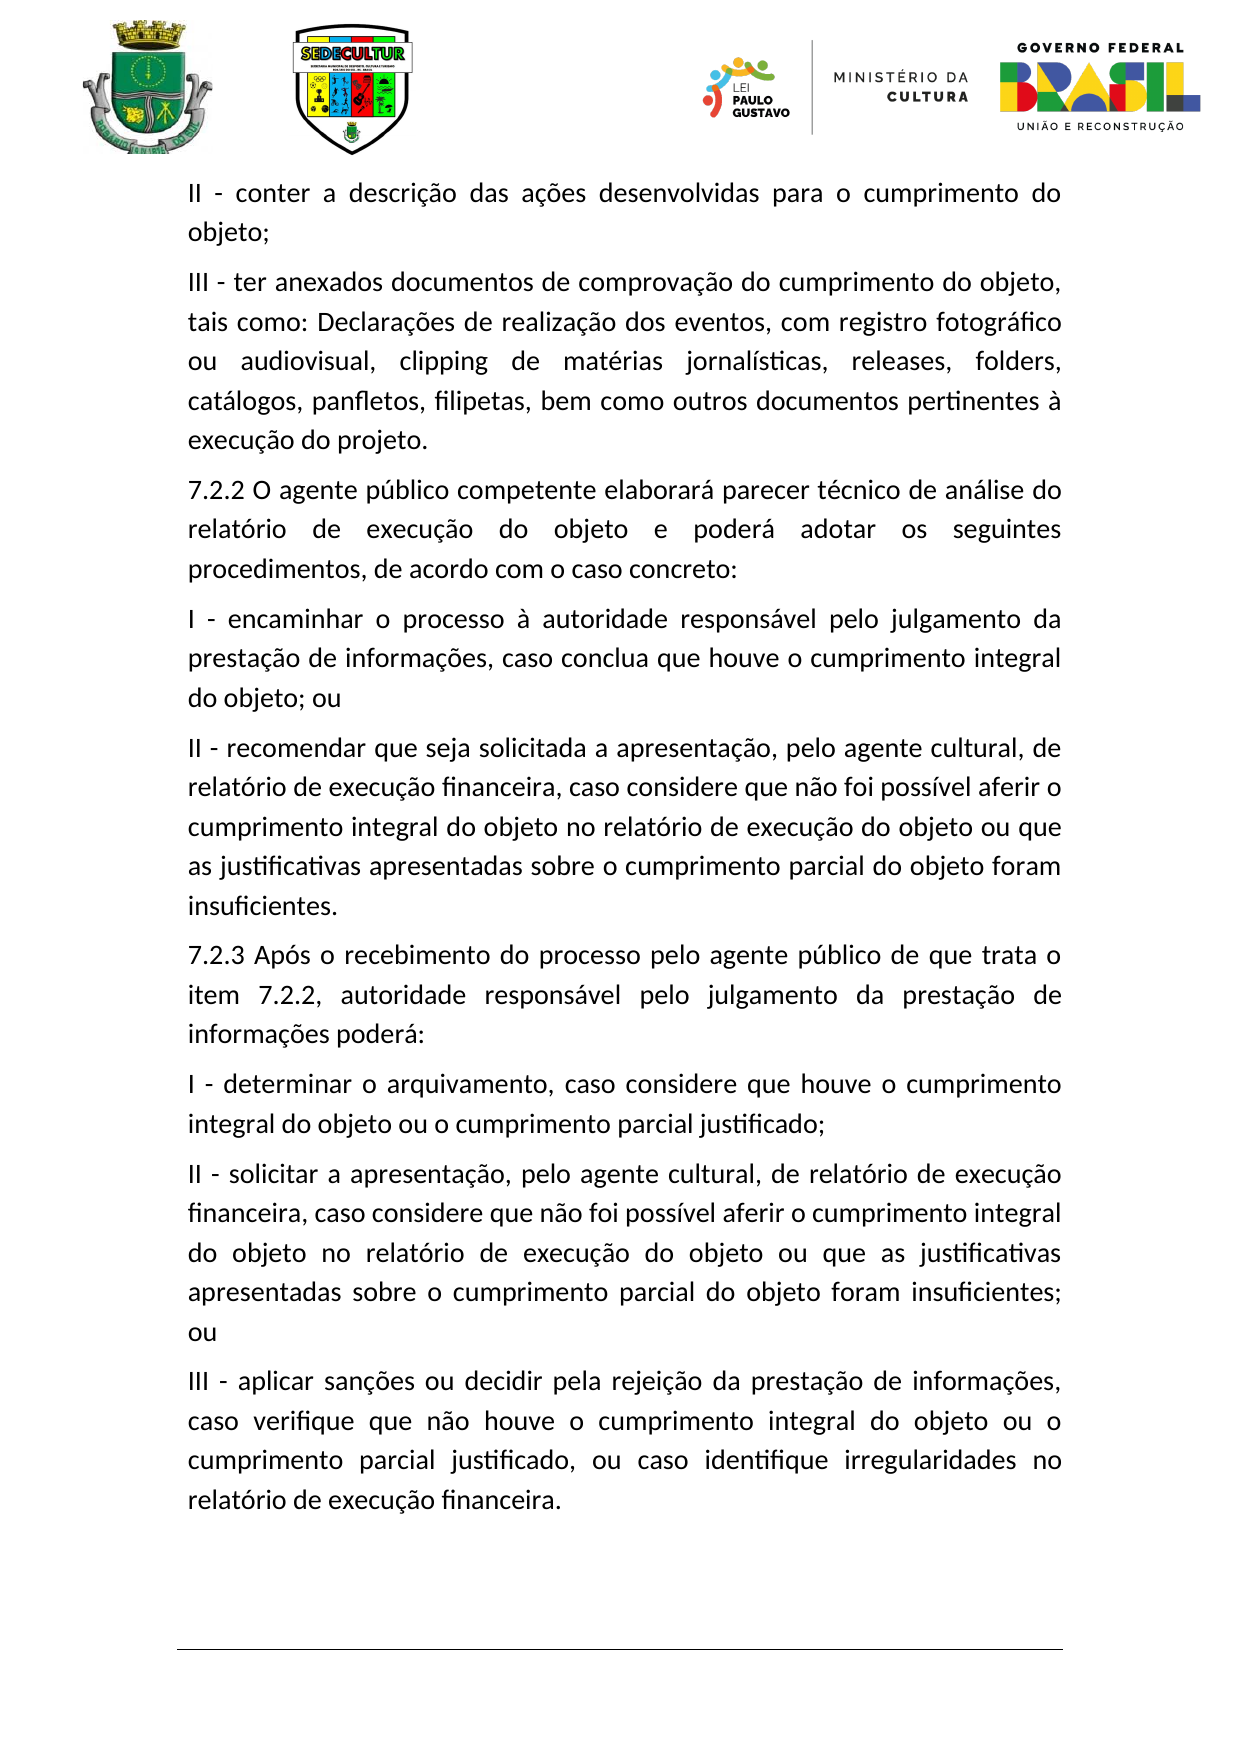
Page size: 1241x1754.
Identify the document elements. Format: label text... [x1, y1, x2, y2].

text 7.2.3 Após o recebimento do processo pelo agente público de que trata o item 7.2.2, autoridade responsável pelo julgamento da prestação de informações poderá: [188, 937, 1063, 1051]
picture [692, 31, 1214, 144]
text I - determinar o arquivamento, caso considere que houve o cumprimento integral do objeto ou o cumprimento parcial justificado; [188, 1066, 1063, 1140]
text III - ter anexados documentos de comprovação do cumprimento do objeto, tais como: Declarações de realização dos eventos, com registro fotográfico ou audiovisual, clipping de matérias jornalísticas, releases, folders, catálogos, panfletos, filipetas, bem como outros documentos pertinentes à execução do projeto. [188, 264, 1063, 456]
text II - solicitar a apresentação, pelo agente cultural, de relatório de execução financeira, caso considere que não foi possível aferir o cumprimento integral do objeto no relatório de execução do objeto ou que as justificativas apresentadas sobre o cumprimento parcial do objeto foram insuficientes; ou [188, 1156, 1063, 1348]
text 7.2.2 O agente público competente elaborará parecer técnico de análise do relatório de execução do objeto e poderá adotar os seguintes procedimentos, de acordo com o caso concreto: [188, 472, 1063, 585]
picture [289, 21, 417, 158]
text II - conter a descrição das ações desenvolvidas para o cumprimento do objeto; [188, 175, 1063, 248]
text II - recomendar que seja solicitada a apresentação, pelo agente cultural, de relatório de execução financeira, caso considere que não foi possível aferir o cumprimento integral do objeto no relatório de execução do objeto ou que as justificativas apresentadas sobre o cumprimento parcial do objeto foram insuficientes. [188, 729, 1063, 922]
text I - encaminhar o processo à autoridade responsável pelo julgamento da prestação de informações, caso conclua que houve o cumprimento integral do objeto; ou [188, 601, 1063, 714]
picture [82, 20, 213, 154]
text III - aplicar sanções ou decidir pela rejeição da prestação de informações, caso verifique que não houve o cumprimento integral do objeto ou o cumprimento parcial justificado, ou caso identifique irregularidades no relatório de execução financeira. [188, 1363, 1063, 1516]
